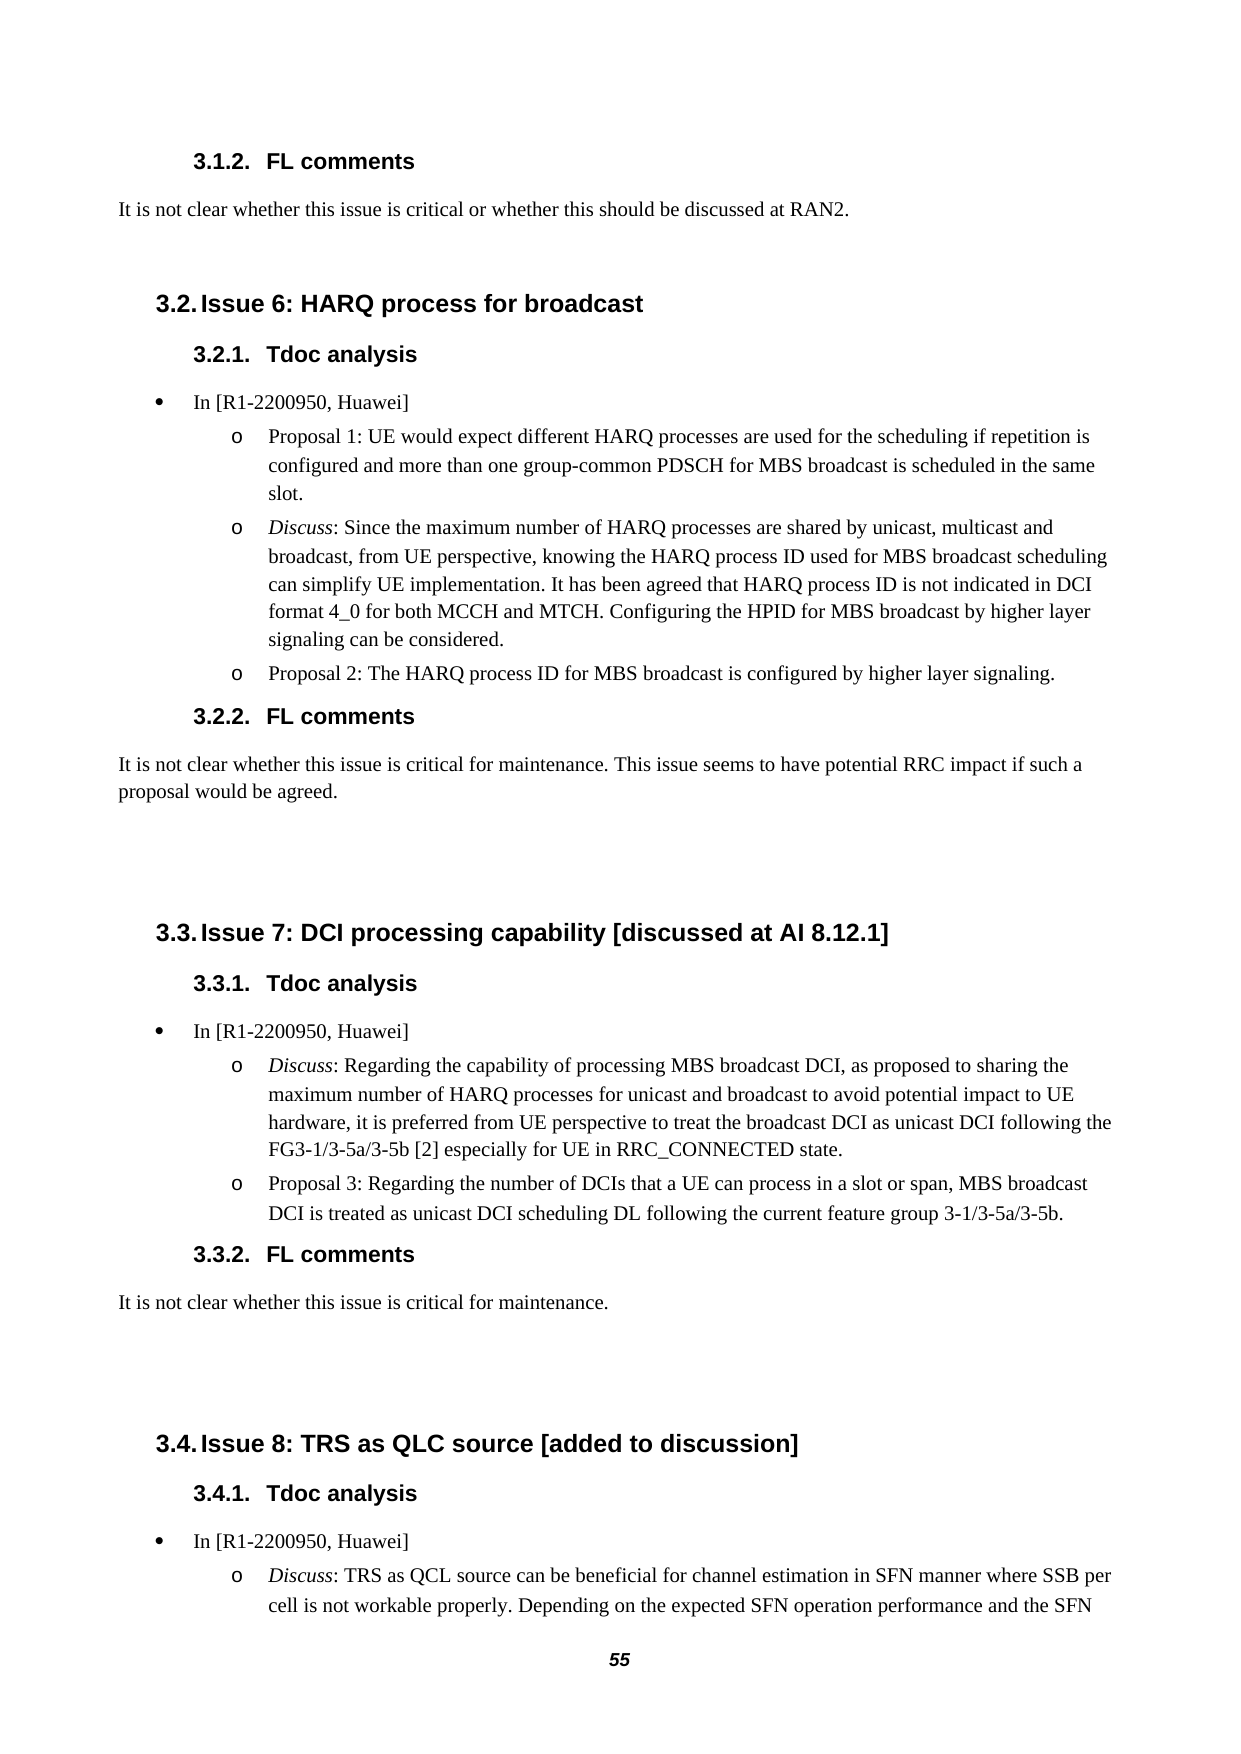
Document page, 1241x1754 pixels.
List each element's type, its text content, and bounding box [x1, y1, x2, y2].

subtitle Issue 8: TRS as QLC source [added to discussion] [156, 1429, 1122, 1457]
subtitle FL comments [193, 703, 1122, 729]
list In [R1-2200950, Huawei] [156, 1529, 1122, 1553]
subtitle Tdoc analysis [193, 970, 1122, 996]
subtitle Issue 6: HARQ process for broadcast [156, 289, 1122, 318]
list Discuss: Since the maximum number of HARQ processes are shared by unicast, multicast and broadcast, from UE perspective, knowing the HARQ process ID used for MBS broadcast scheduling can simplify UE implementation. It has been agreed that HARQ process ID is not indicated in DCI format 4_0 for both MCCH and MTCH. Configuring the HPID for MBS broadcast by higher layer signaling can be considered. [231, 515, 1122, 651]
list In [R1-2200950, Huawei] [156, 390, 1122, 414]
subtitle FL comments [193, 148, 1122, 174]
list Proposal 2: The HARQ process ID for MBS broadcast is configured by higher layer signaling. [231, 661, 1122, 686]
list In [R1-2200950, Huawei] [156, 1019, 1122, 1043]
list Discuss: Regarding the capability of processing MBS broadcast DCI, as proposed to sharing the maximum number of HARQ processes for unicast and broadcast to avoid potential impact to UE hardware, it is preferred from UE perspective to treat the broadcast DCI as unicast DCI following the FG3-1/3-5a/3-5b [2] especially for UE in RRC_CONNECTED state. [231, 1053, 1122, 1161]
subtitle Issue 7: DCI processing capability [discussed at AI 8.12.1] [156, 918, 1122, 947]
subtitle Tdoc analysis [193, 341, 1122, 367]
text It is not clear whether this issue is critical or whether this should be discussed at RAN2. [118, 197, 1122, 221]
subtitle FL comments [193, 1241, 1122, 1267]
list Proposal 3: Regarding the number of DCIs that a UE can process in a slot or span, MBS broadcast DCI is treated as unicast DCI scheduling DL following the current feature group 3-1/3-5a/3-5b. [231, 1171, 1122, 1224]
text It is not clear whether this issue is critical for maintenance. [118, 1289, 1122, 1314]
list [231, 1563, 1122, 1617]
subtitle Tdoc analysis [193, 1480, 1122, 1507]
text It is not clear whether this issue is critical for maintenance. This issue seems to have potential RRC impact if such a proposal would be agreed. [118, 752, 1122, 803]
list Proposal 1: UE would expect different HARQ processes are used for the scheduling if repetition is configured and more than one group-common PDSCH for MBS broadcast is scheduled in the same slot. [231, 424, 1122, 505]
